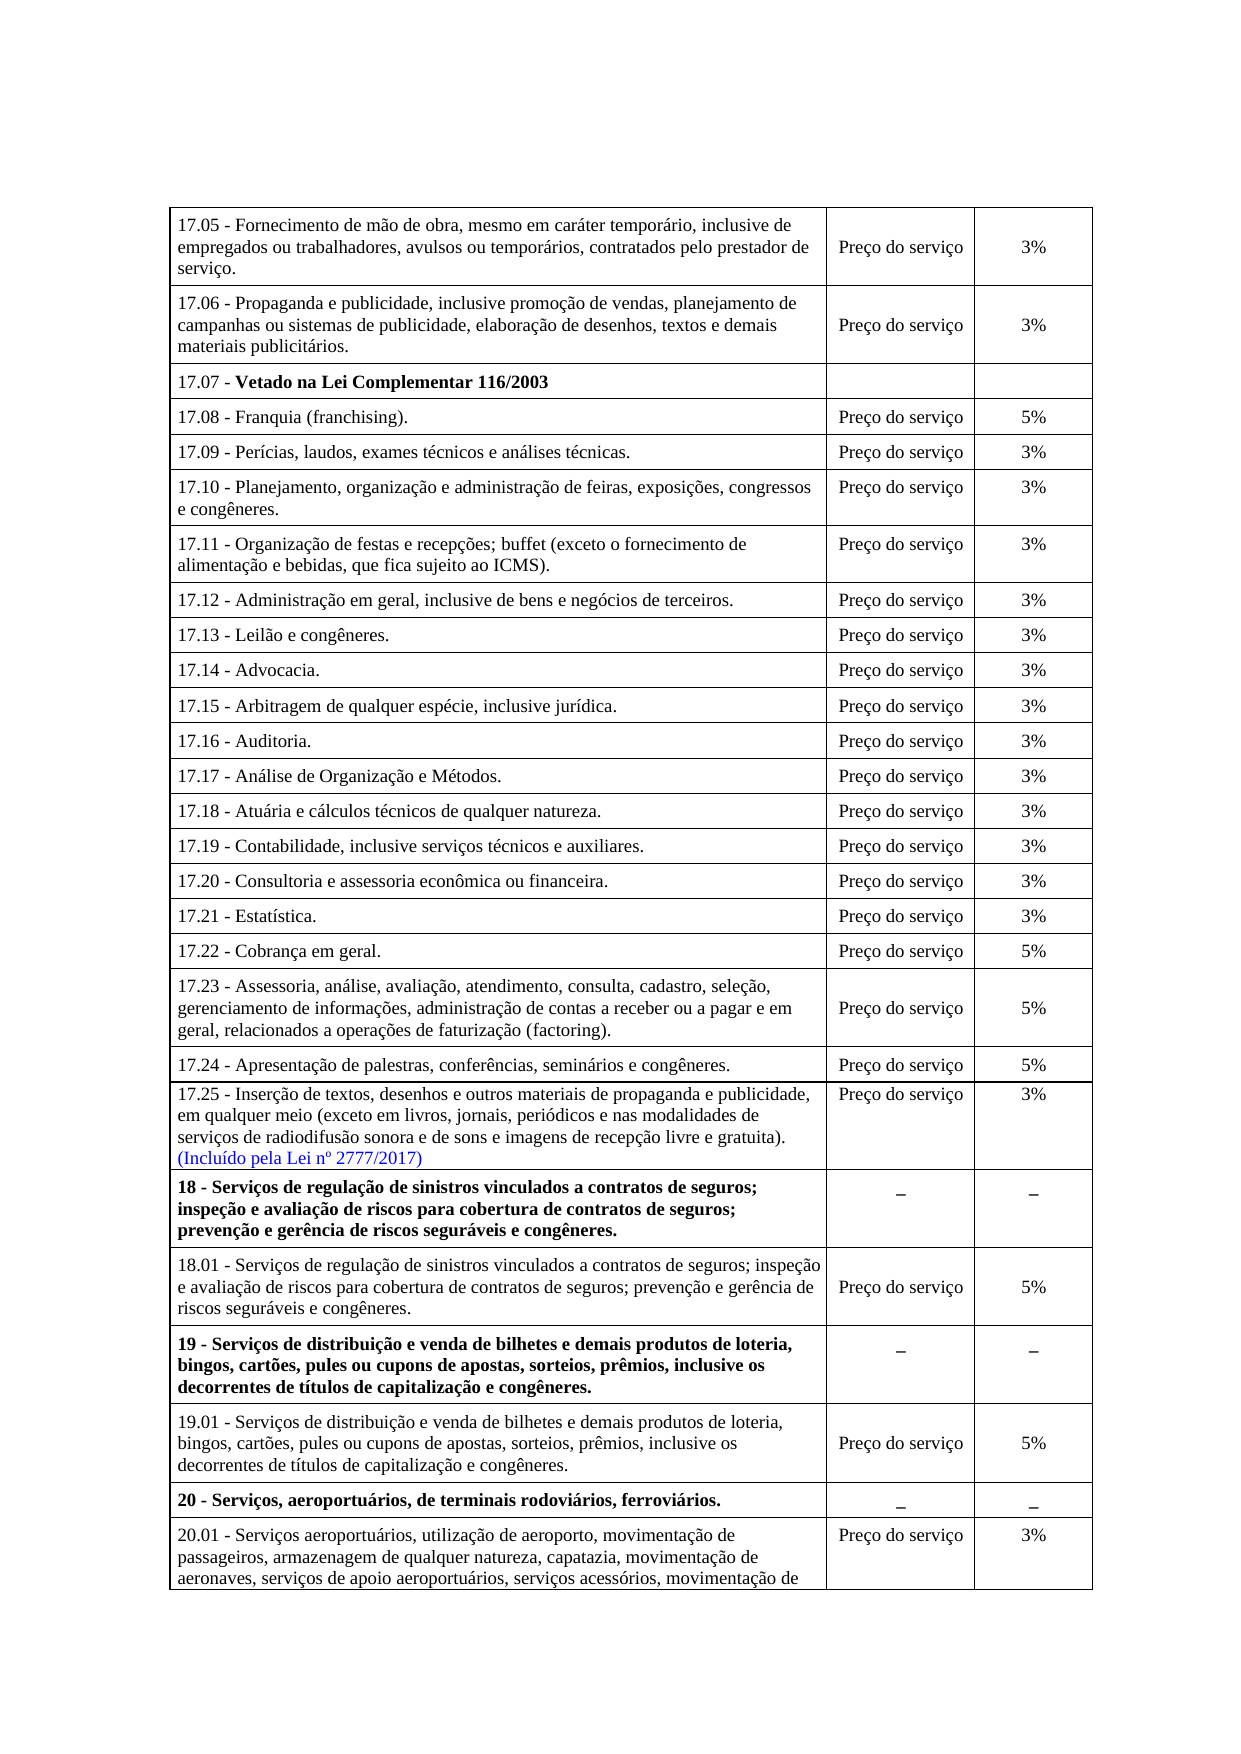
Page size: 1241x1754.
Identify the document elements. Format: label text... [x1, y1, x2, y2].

table_cell Preço do serviço [827, 794, 974, 828]
table_cell 3% [975, 435, 1092, 468]
table_cell 5% [975, 934, 1092, 968]
table_cell 3% [975, 688, 1092, 722]
table_cell Preço do serviço [827, 899, 974, 933]
table_cell Preço do serviço [827, 688, 974, 722]
table_cell Preço do serviço [827, 1404, 974, 1482]
table_cell 17.25 - Inserção de textos, desenhos e outros materiais de propaganda e publicidade, em qualquer meio (exceto em livros, jornais, periódicos e nas modalidades de serviços de radiodifusão sonora e de sons e imagens de recepção livre e gratuita). (Incluído pela Lei nº 2777/2017) [171, 1083, 826, 1169]
table_cell 18 - Serviços de regulação de sinistros vinculados a contratos de seguros; inspeção e avaliação de riscos para cobertura de contratos de seguros; prevenção e gerência de riscos seguráveis e congêneres. [171, 1170, 826, 1247]
table_cell 17.23 - Assessoria, análise, avaliação, atendimento, consulta, cadastro, seleção, gerenciamento de informações, administração de contas a receber ou a pagar e em geral, relacionados a operações de faturização (factoring). [171, 969, 826, 1046]
table_cell 20 - Serviços, aeroportuários, de terminais rodoviários, ferroviários. [171, 1483, 826, 1517]
table_cell 17.18 - Atuária e cálculos técnicos de qualquer natureza. [171, 794, 826, 828]
table_cell 17.24 - Apresentação de palestras, conferências, seminários e congêneres. [171, 1047, 826, 1081]
table_cell _ [975, 1483, 1092, 1517]
table_cell 17.14 - Advocacia. [171, 653, 826, 687]
table_cell 5% [975, 1047, 1092, 1081]
table_cell 3% [975, 1518, 1092, 1589]
table_cell 17.05 - Fornecimento de mão de obra, mesmo em caráter temporário, inclusive de empregados ou trabalhadores, avulsos ou temporários, contratados pelo prestador de serviço. [171, 208, 826, 285]
table_cell 17.10 - Planejamento, organização e administração de feiras, exposições, congressos e congêneres. [171, 470, 826, 525]
table_cell Preço do serviço [827, 583, 974, 617]
table_cell Preço do serviço [827, 829, 974, 863]
table_cell 5% [975, 1248, 1092, 1325]
table_cell Preço do serviço [827, 934, 974, 968]
table_cell 3% [975, 829, 1092, 863]
table_cell 3% [975, 794, 1092, 828]
table_cell 17.15 - Arbitragem de qualquer espécie, inclusive jurídica. [171, 688, 826, 722]
table_cell 17.13 - Leilão e congêneres. [171, 618, 826, 652]
table_cell 18.01 - Serviços de regulação de sinistros vinculados a contratos de seguros; inspeção e avaliação de riscos para cobertura de contratos de seguros; prevenção e gerência de riscos seguráveis e congêneres. [171, 1248, 826, 1325]
table_cell _ [827, 1326, 974, 1403]
table_cell 3% [975, 208, 1092, 285]
table_cell 17.16 - Auditoria. [171, 723, 826, 757]
table_cell Preço do serviço [827, 208, 974, 285]
table_cell 17.12 - Administração em geral, inclusive de bens e negócios de terceiros. [171, 583, 826, 617]
table_cell Preço do serviço [827, 1518, 974, 1589]
table_cell 3% [975, 470, 1092, 525]
table_cell Preço do serviço [827, 1083, 974, 1169]
table_cell 3% [975, 583, 1092, 617]
table_cell 3% [975, 759, 1092, 792]
table_cell [827, 364, 974, 398]
table_cell 17.22 - Cobrança em geral. [171, 934, 826, 968]
table_cell 17.17 - Análise de Organização e Métodos. [171, 759, 826, 792]
table_cell 19.01 - Serviços de distribuição e venda de bilhetes e demais produtos de loteria, bingos, cartões, pules ou cupons de apostas, sorteios, prêmios, inclusive os decorrentes de títulos de capitalização e congêneres. [171, 1404, 826, 1482]
table_cell 3% [975, 864, 1092, 898]
table_cell Preço do serviço [827, 1047, 974, 1081]
table_cell 3% [975, 618, 1092, 652]
table_cell Preço do serviço [827, 399, 974, 433]
table_cell 17.08 - Franquia (franchising). [171, 399, 826, 433]
table_cell Preço do serviço [827, 286, 974, 363]
table_cell 17.07 - Vetado na Lei Complementar 116/2003 [171, 364, 826, 398]
table_cell 5% [975, 969, 1092, 1046]
table_cell _ [827, 1170, 974, 1247]
table_cell Preço do serviço [827, 653, 974, 687]
table_cell Preço do serviço [827, 969, 974, 1046]
table_cell 17.21 - Estatística. [171, 899, 826, 933]
table_cell 3% [975, 653, 1092, 687]
table_cell Preço do serviço [827, 723, 974, 757]
table_cell 19 - Serviços de distribuição e venda de bilhetes e demais produtos de loteria, bingos, cartões, pules ou cupons de apostas, sorteios, prêmios, inclusive os decorrentes de títulos de capitalização e congêneres. [171, 1326, 826, 1403]
table_cell Preço do serviço [827, 759, 974, 792]
table_cell 3% [975, 899, 1092, 933]
table_cell 17.20 - Consultoria e assessoria econômica ou financeira. [171, 864, 826, 898]
table_cell 3% [975, 526, 1092, 582]
table_cell 17.06 - Propaganda e publicidade, inclusive promoção de vendas, planejamento de campanhas ou sistemas de publicidade, elaboração de desenhos, textos e demais materiais publicitários. [171, 286, 826, 363]
table_cell _ [975, 1326, 1092, 1403]
table_cell Preço do serviço [827, 864, 974, 898]
table_cell Preço do serviço [827, 526, 974, 582]
table_cell Preço do serviço [827, 618, 974, 652]
table_cell _ [827, 1483, 974, 1517]
table_cell 3% [975, 286, 1092, 363]
table_cell 3% [975, 723, 1092, 757]
table_cell Preço do serviço [827, 435, 974, 468]
table_cell 17.19 - Contabilidade, inclusive serviços técnicos e auxiliares. [171, 829, 826, 863]
table_cell [975, 364, 1092, 398]
table_cell _ [975, 1170, 1092, 1247]
table_cell Preço do serviço [827, 470, 974, 525]
table_cell 17.11 - Organização de festas e recepções; buffet (exceto o fornecimento de alimentação e bebidas, que fica sujeito ao ICMS). [171, 526, 826, 582]
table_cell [171, 1518, 826, 1589]
table_cell 17.09 - Perícias, laudos, exames técnicos e análises técnicas. [171, 435, 826, 468]
table_cell 5% [975, 1404, 1092, 1482]
table_cell 3% [975, 1083, 1092, 1169]
table_cell 5% [975, 399, 1092, 433]
table_cell Preço do serviço [827, 1248, 974, 1325]
